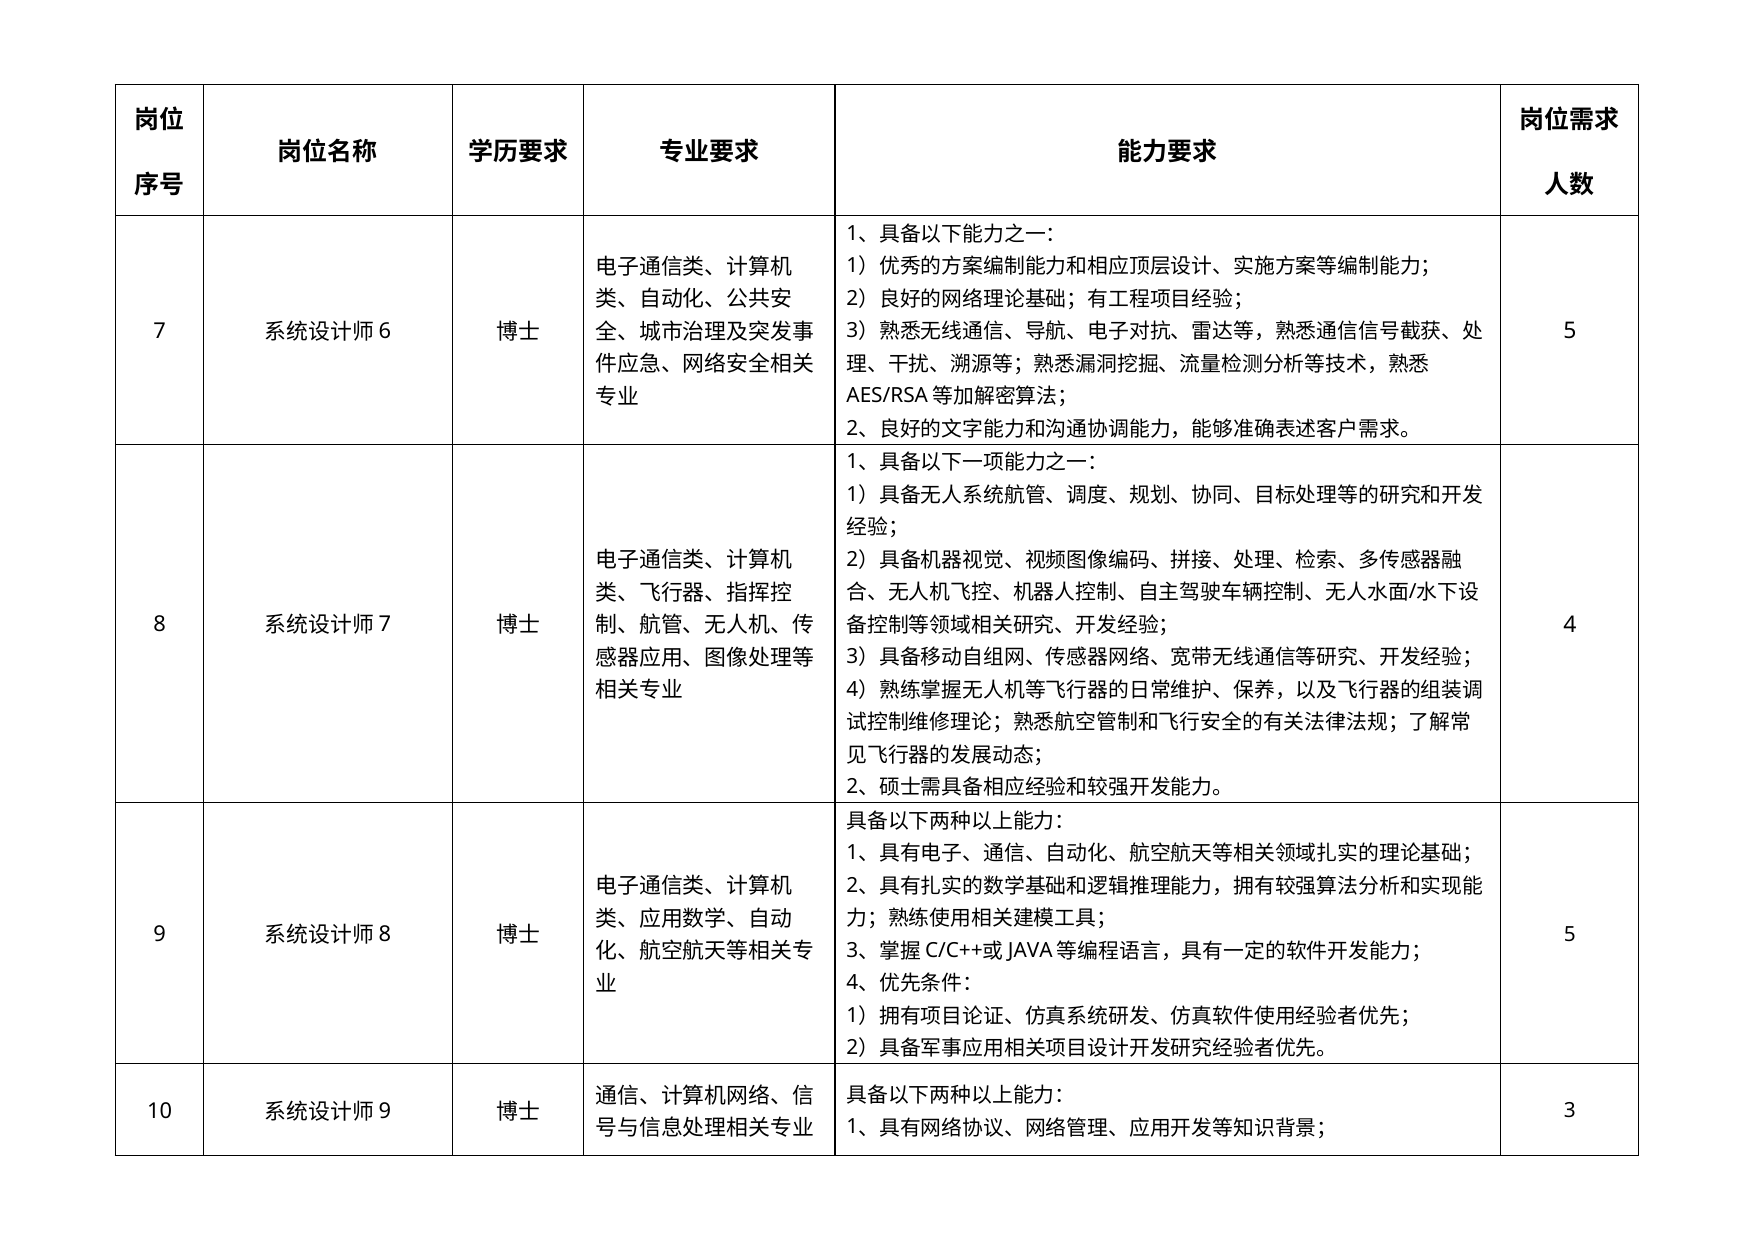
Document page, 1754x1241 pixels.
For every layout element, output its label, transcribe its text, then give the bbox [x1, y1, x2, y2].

table_cell 7 [116, 216, 203, 443]
table_cell 电子通信类、计算机类、飞行器、指挥控制、航管、无人机、传感器应用、图像处理等相关专业 [584, 445, 834, 802]
table_cell 系统设计师9 [204, 1064, 452, 1155]
table_header 能力要求 [836, 85, 1500, 215]
table_cell 9 [116, 803, 203, 1063]
table_header 岗位需求人数 [1501, 85, 1638, 215]
table_cell 系统设计师6 [204, 216, 452, 443]
table_cell 5 [1501, 216, 1638, 443]
table_cell 10 [116, 1064, 203, 1155]
table_cell 具备以下两种以上能力： 1、具有电子、通信、自动化、航空航天等相关领域扎实的理论基础； 2、具有扎实的数学基础和逻辑推理能力，拥有较强算法分析和实现能力；熟练使用相关建模工具； 3、掌握C/C++或JAVA等编程语言，具有一定的软件开发能力； 4、优先条件： 1）拥有项目论证、仿真系统研发、仿真软件使用经验者优先； 2）具备军事应用相关项目设计开发研究经验者优先。 [836, 803, 1500, 1063]
table_header 岗位序号 [116, 85, 203, 215]
table_header 岗位名称 [204, 85, 452, 215]
table_cell 博士 [453, 803, 583, 1063]
table_cell 电子通信类、计算机类、自动化、公共安全、城市治理及突发事件应急、网络安全相关专业 [584, 216, 834, 443]
table_cell 博士 [453, 216, 583, 443]
table_cell 1、具备以下能力之一： 1）优秀的方案编制能力和相应顶层设计、实施方案等编制能力； 2）良好的网络理论基础；有工程项目经验； 3）熟悉无线通信、导航、电子对抗、雷达等，熟悉通信信号截获、处理、干扰、溯源等；熟悉漏洞挖掘、流量检测分析等技术，熟悉AES/RSA等加解密算法； 2、良好的文字能力和沟通协调能力，能够准确表述客户需求。 [836, 216, 1500, 443]
table_cell 5 [1501, 803, 1638, 1063]
table_header 学历要求 [453, 85, 583, 215]
table_cell 博士 [453, 445, 583, 802]
table_cell 8 [116, 445, 203, 802]
table_cell 电子通信类、计算机类、应用数学、自动化、航空航天等相关专业 [584, 803, 834, 1063]
table_cell 系统设计师7 [204, 445, 452, 802]
table_cell 1、具备以下一项能力之一： 1）具备无人系统航管、调度、规划、协同、目标处理等的研究和开发经验； 2）具备机器视觉、视频图像编码、拼接、处理、检索、多传感器融合、无人机飞控、机器人控制、自主驾驶车辆控制、无人水面/水下设备控制等领域相关研究、开发经验； 3）具备移动自组网、传感器网络、宽带无线通信等研究、开发经验； 4）熟练掌握无人机等飞行器的日常维护、保养，以及飞行器的组装调试控制维修理论；熟悉航空管制和飞行安全的有关法律法规；了解常见飞行器的发展动态； 2、硕士需具备相应经验和较强开发能力。 [836, 445, 1500, 802]
table_cell 博士 [453, 1064, 583, 1155]
table_cell 通信、计算机网络、信号与信息处理相关专业 [584, 1064, 834, 1155]
table_cell 3 [1501, 1064, 1638, 1155]
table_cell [836, 1064, 1500, 1155]
table_cell 4 [1501, 445, 1638, 802]
table_cell 系统设计师8 [204, 803, 452, 1063]
table_header 专业要求 [584, 85, 834, 215]
